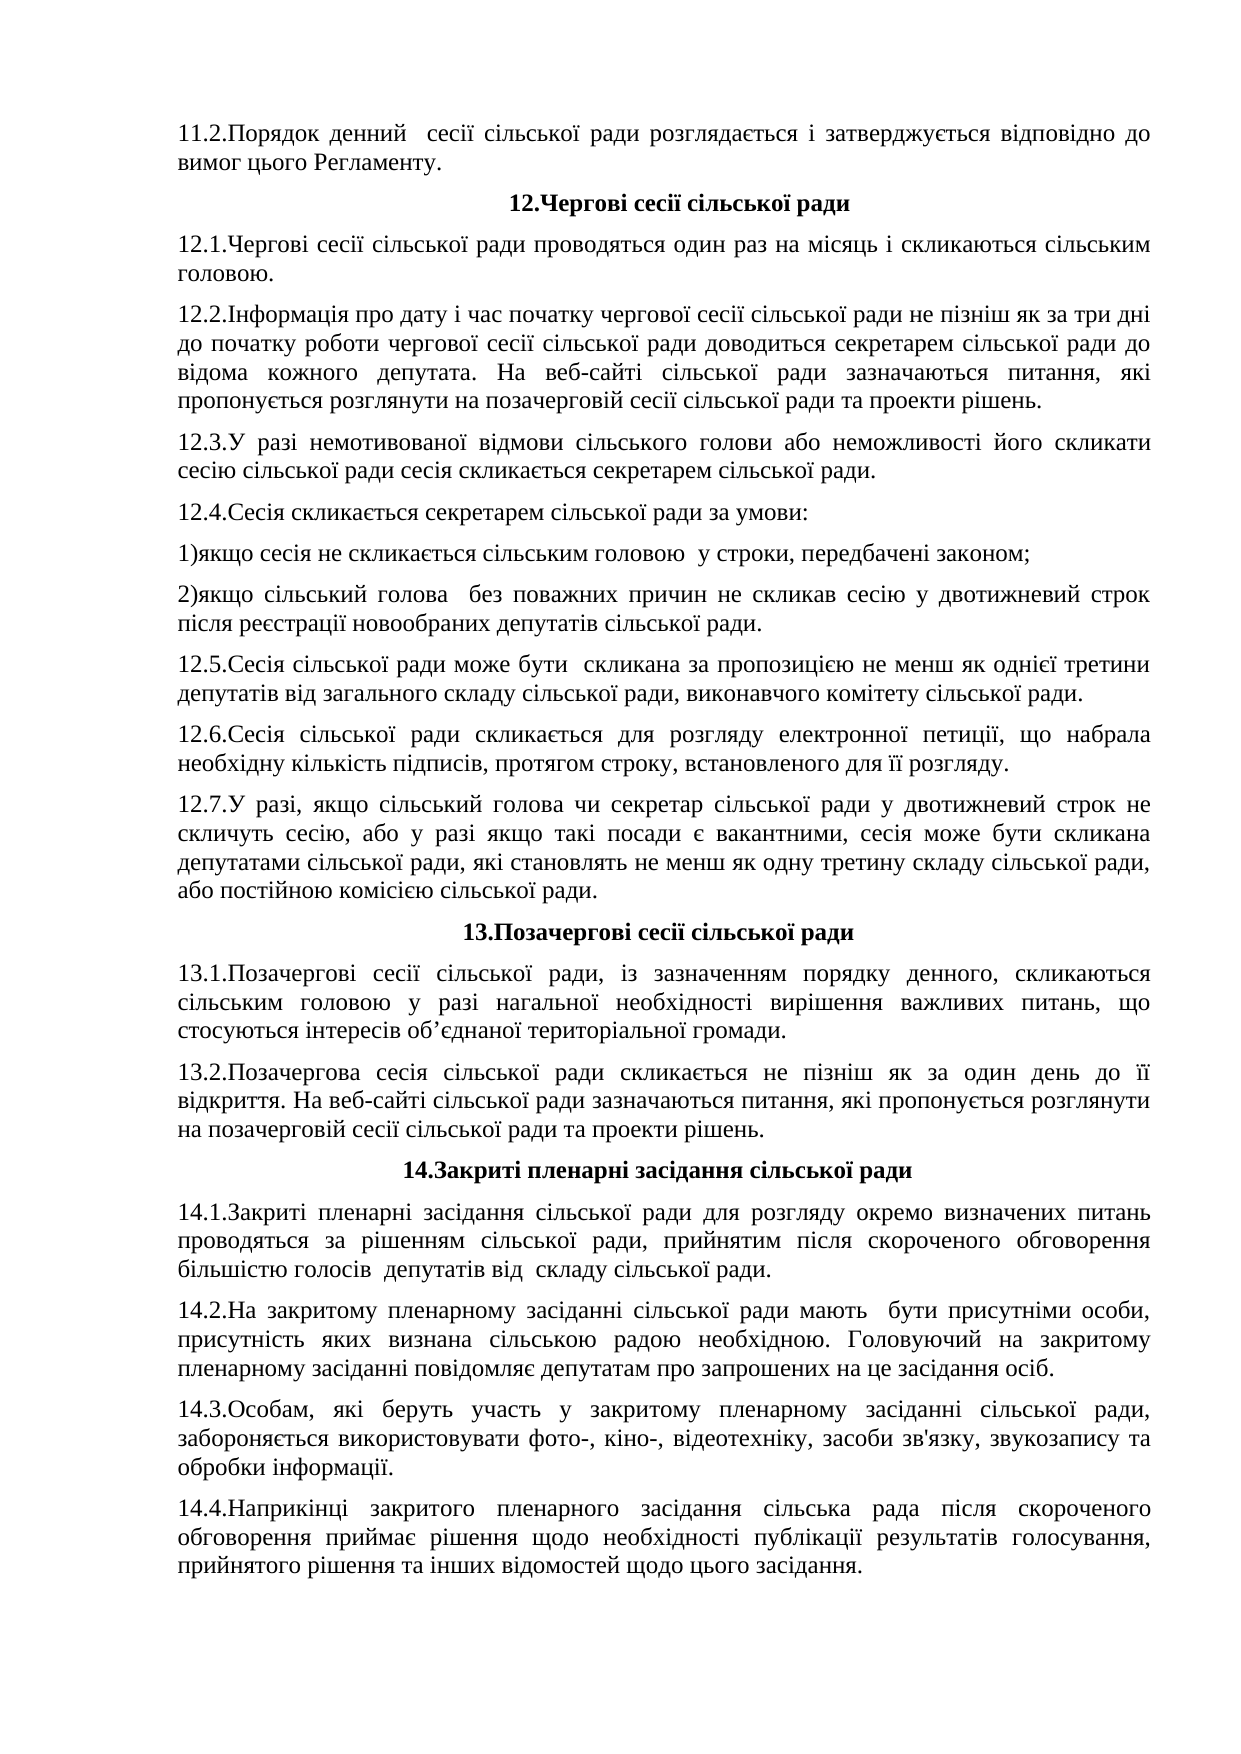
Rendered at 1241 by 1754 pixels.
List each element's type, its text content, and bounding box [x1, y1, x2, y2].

text 12.4.Сесія скликається секретарем сільської ради за умови: [177, 497, 1152, 526]
text 13.2.Позачергова сесія сільської ради скликається не пізніш як за один день до її відкриття. На веб-сайті сільської ради зазначаються питання, які пропонується розглянути на позачерговій сесії сільської ради та проекти рішень. [177, 1057, 1152, 1143]
text 12.2.Інформація про дату і час початку чергової сесії сільської ради не пізніш як за три дні до початку роботи чергової сесії сільської ради доводиться секретарем сільської ради до відома кожного депутата. На веб-сайті сільської ради зазначаються питання, які пропонується розглянути на позачерговій сесії сільської ради та проекти рішень. [177, 299, 1152, 414]
text 14.1.Закриті пленарні засідання сільської ради для розгляду окремо визначених питань проводяться за рішенням сільської ради, прийнятим після скороченого обговорення більшістю голосів депутатів від складу сільської ради. [177, 1197, 1152, 1283]
text 12.6.Сесія сільської ради скликається для розгляду електронної петиції, що набрала необхідну кількість підписів, протягом строку, встановленого для її розгляду. [177, 719, 1152, 777]
text 14.4.Наприкінці закритого пленарного засідання сільська рада після скороченого обговорення приймає рішення щодо необхідності публікації результатів голосування, прийнятого рішення та інших відомостей щодо цього засідання. [177, 1493, 1152, 1579]
text 12.1.Чергові сесії сільської ради проводяться один раз на місяць і скликаються сільським головою. [177, 229, 1152, 287]
text 13.1.Позачергові сесії сільської ради, із зазначенням порядку денного, скликаються сільським головою у разі нагальної необхідності вирішення важливих питань, що стосуються інтересів об’єднаної територіальної громади. [177, 958, 1152, 1044]
text 11.2.Порядок денний сесії сільської ради розглядається і затверджується відповідно до вимог цього Регламенту. [177, 118, 1152, 176]
text 2)якщо сільський голова без поважних причин не скликав сесію у двотижневий строк після реєстрації новообраних депутатів сільської ради. [177, 579, 1152, 637]
text 12.7.У разі, якщо сільський голова чи секретар сільської ради у двотижневий строк не скличуть сесію, або у разі якщо такі посади є вакантними, сесія може бути скликана депутатами сільської ради, які становлять не менш як одну третину складу сільської ради, або постійною комісією сільської ради. [177, 789, 1152, 904]
text 14.Закриті пленарні засідання сільської ради [177, 1156, 1152, 1184]
text 12.5.Сесія сільської ради може бути скликана за пропозицією не менш як однієї третини депутатів від загального складу сільської ради, виконавчого комітету сільської ради. [177, 649, 1152, 707]
text 13.Позачергові сесії сільської ради [251, 917, 1152, 946]
text 14.2.На закритому пленарному засіданні сільської ради мають бути присутніми особи, присутність яких визнана сільською радою необхідною. Головуючий на закритому пленарному засіданні повідомляє депутатам про запрошених на це засідання осіб. [177, 1296, 1152, 1382]
text 1)якщо сесія не скликається сільським головою у строки, передбачені законом; [177, 538, 1152, 567]
text 14.3.Особам, які беруть участь у закритому пленарному засіданні сільської ради, забороняється використовувати фото-, кіно-, відеотехніку, засоби зв'язку, звукозапису та обробки інформації. [177, 1394, 1152, 1481]
text 12.3.У разі немотивованої відмови сільського голови або неможливості його скликати сесію сільської ради сесія скликається секретарем сільської ради. [177, 427, 1152, 484]
text 12.Чергові сесії сільської ради [177, 188, 1152, 217]
